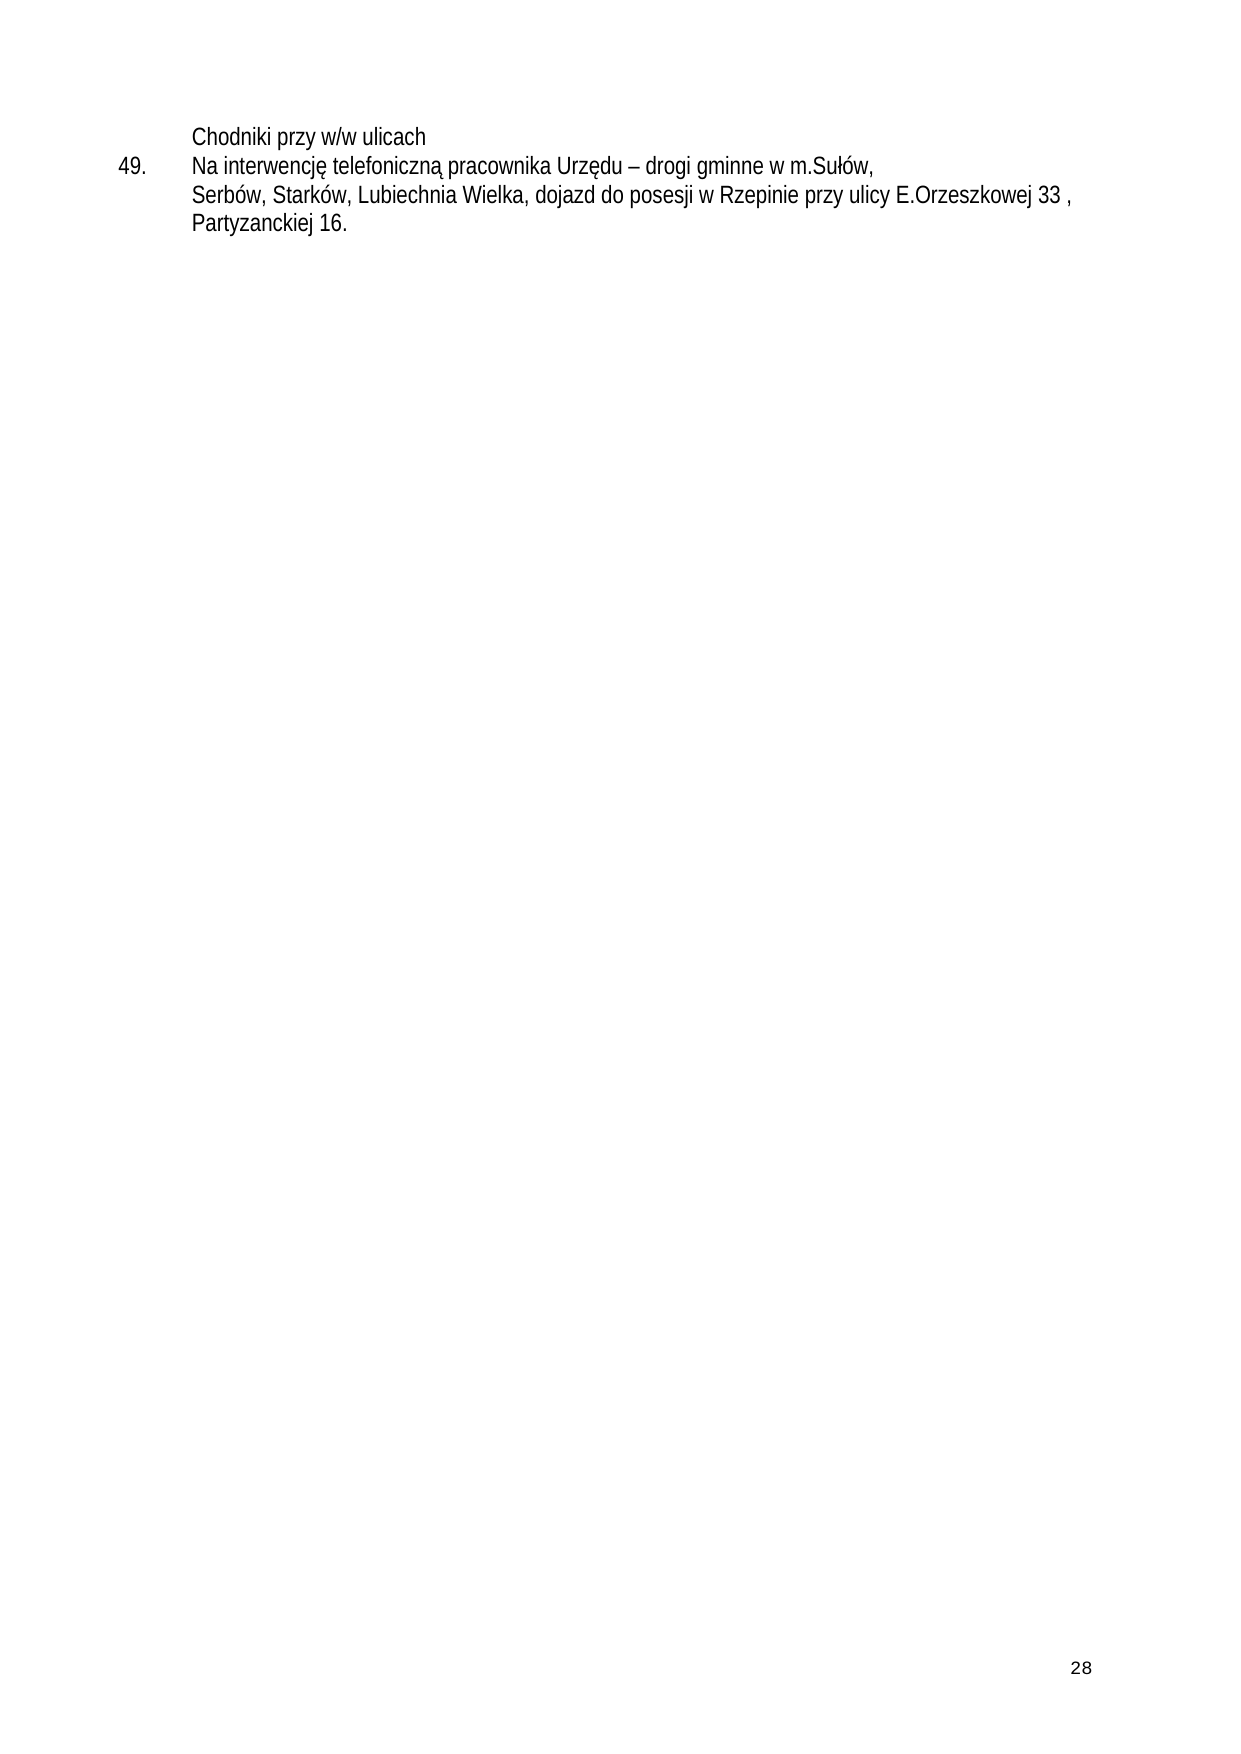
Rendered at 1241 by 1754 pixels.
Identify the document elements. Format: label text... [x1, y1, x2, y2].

text Serbów, Starków, Lubiechnia Wielka, dojazd do posesji w Rzepinie przy ulicy E.Orzeszkowej 33 , Partyzanckiej 16. [192, 179, 1092, 237]
text Chodniki przy w/w ulicach [192, 122, 1092, 151]
list Na interwencję telefoniczną pracownika Urzędu – drogi gminne w m.Sułów, [118, 151, 1092, 179]
